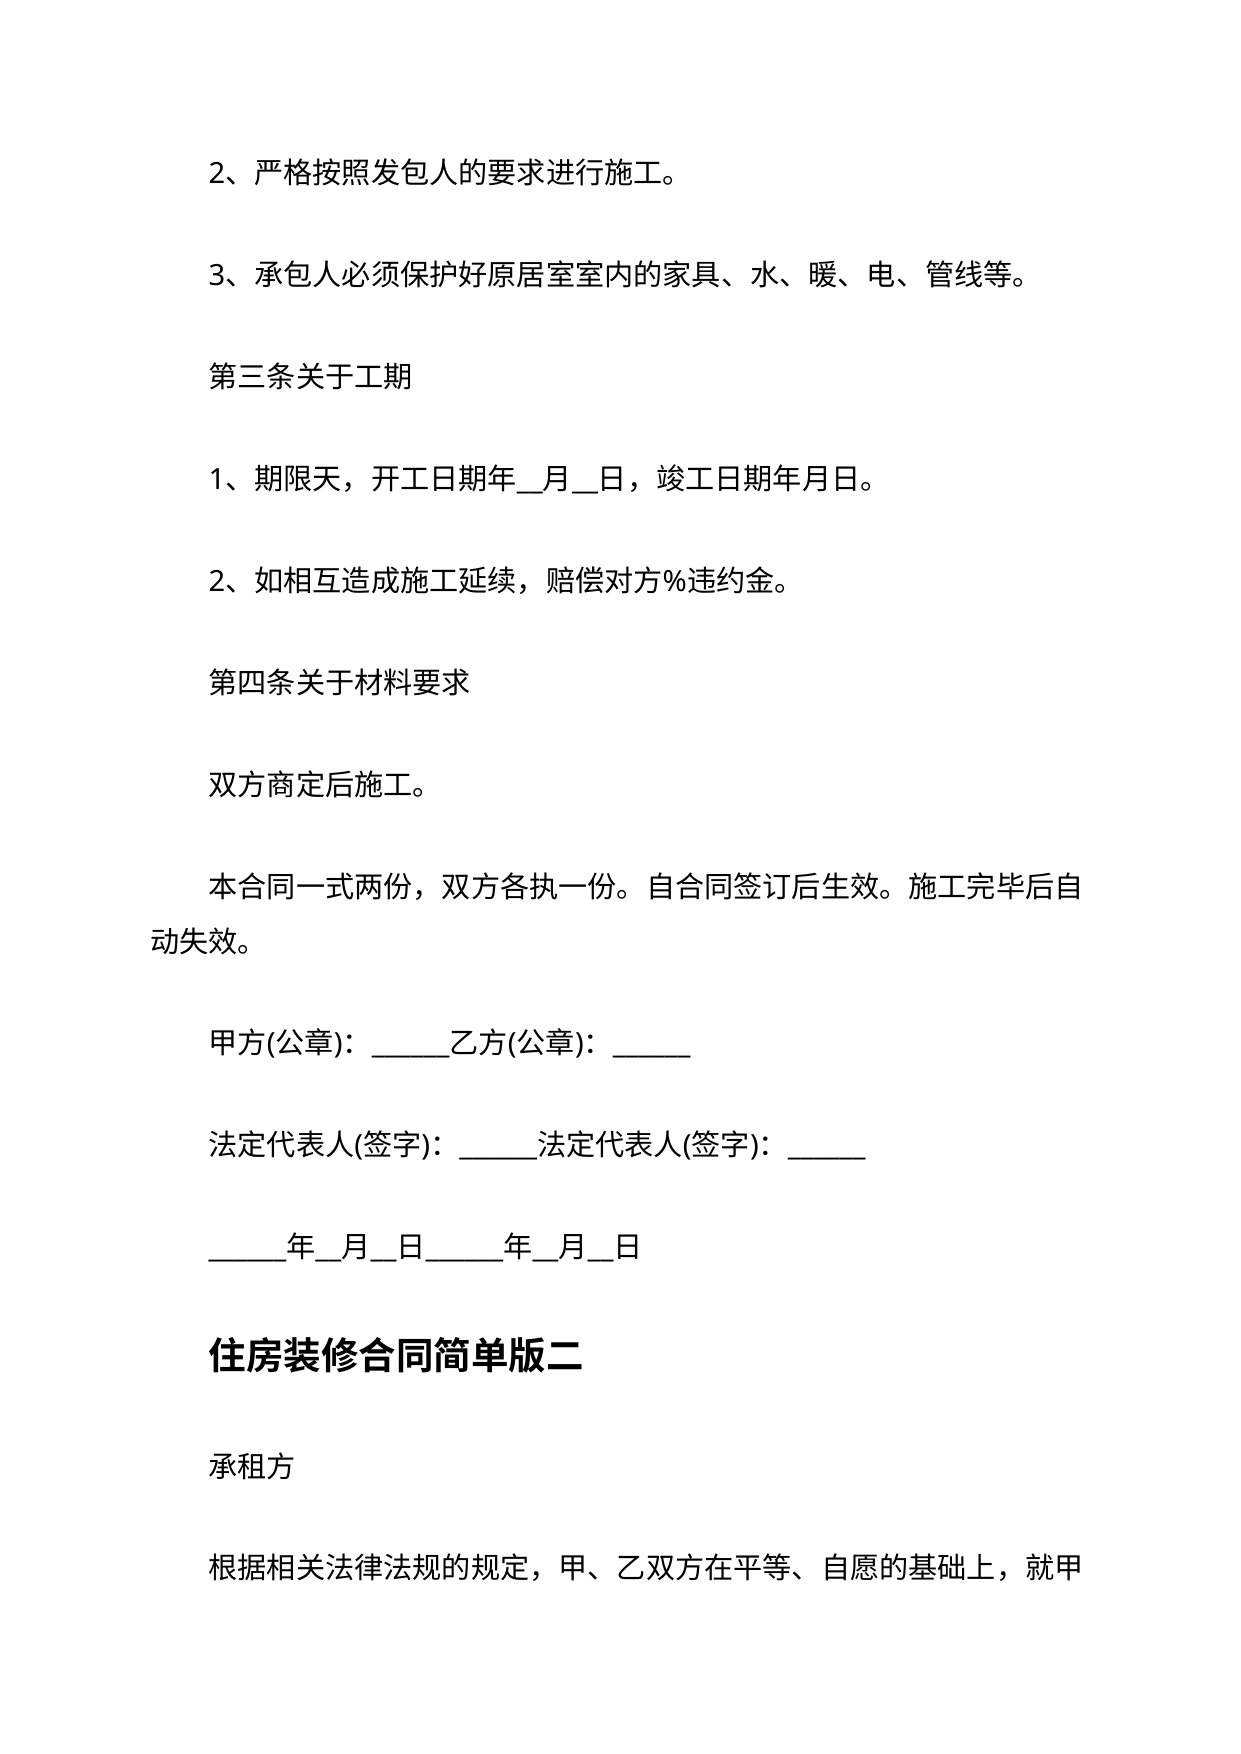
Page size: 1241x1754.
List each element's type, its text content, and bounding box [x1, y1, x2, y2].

text 本合同一式两份，双方各执一份。自合同签订后生效。施工完毕后自动失效。 [150, 863, 1090, 960]
text 2、如相互造成施工延续，赔偿对方%违约金。 [150, 558, 1090, 600]
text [150, 1545, 1090, 1587]
text 双方商定后施工。 [150, 761, 1090, 804]
text 法定代表人(签字)：______法定代表人(签字)：______ [150, 1122, 1090, 1164]
text 1、期限天，开工日期年__月__日，竣工日期年月日。 [150, 456, 1090, 498]
text 甲方(公章)：______乙方(公章)：______ [150, 1020, 1090, 1062]
text 住房装修合同简单版二 [150, 1326, 1090, 1380]
text 承租方 [150, 1443, 1090, 1486]
text 第四条关于材料要求 [150, 660, 1090, 702]
text 3、承包人必须保护好原居室室内的家具、水、暖、电、管线等。 [150, 252, 1090, 294]
text ______年__月__日______年__月__日 [150, 1224, 1090, 1266]
text 第三条关于工期 [150, 354, 1090, 396]
text 2、严格按照发包人的要求进行施工。 [150, 150, 1090, 192]
